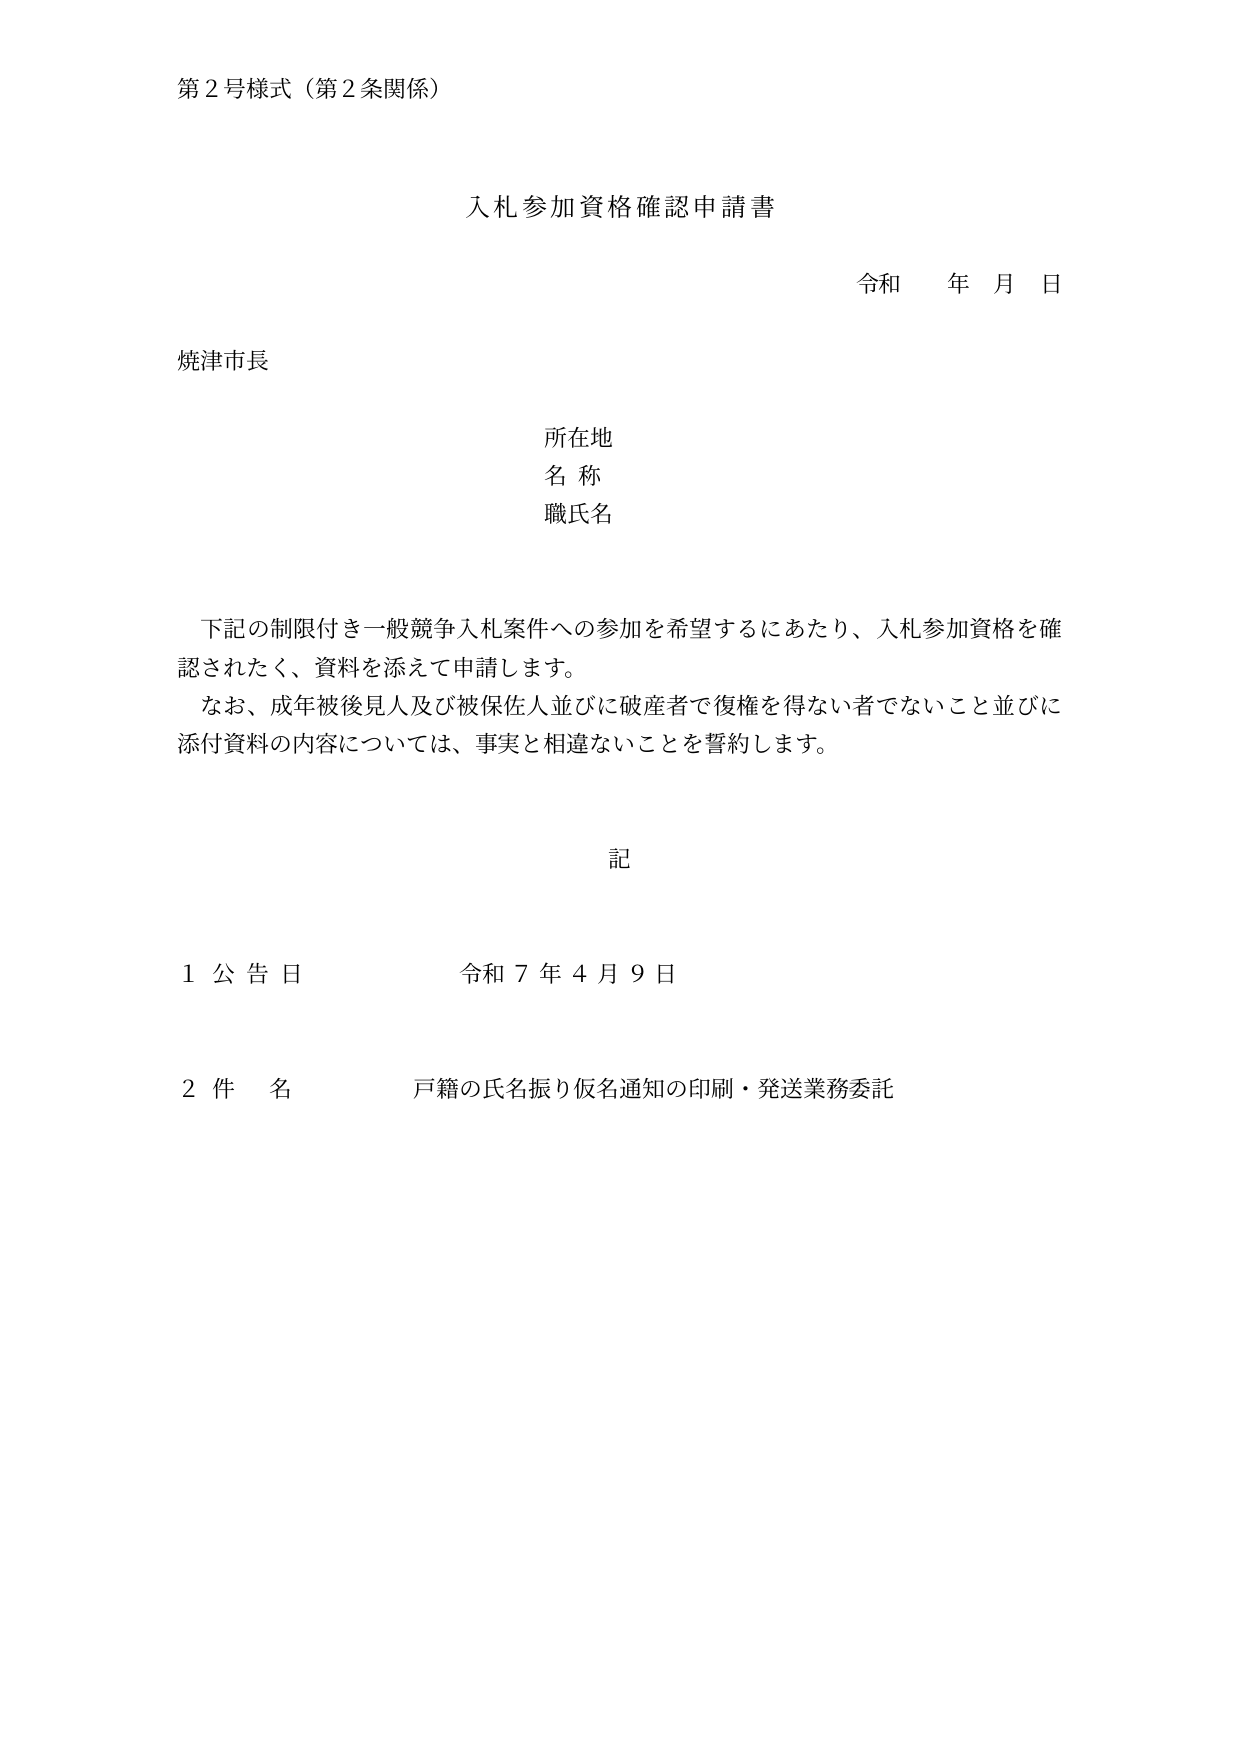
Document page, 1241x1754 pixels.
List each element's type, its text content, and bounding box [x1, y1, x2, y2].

text １ 公告日 令和 ７ 年 ４ 月 ９ 日 [177, 954, 1063, 992]
text 令和 年 月 日 [177, 264, 1063, 302]
text 職氏名 [544, 494, 1063, 532]
text 名 称 [544, 455, 1063, 494]
text なお、成年被後見人及び被保佐人並びに破産者で復権を得ない者でないこと並びに添付資料の内容については、事実と相違ないことを誓約します。 [177, 685, 1063, 762]
text 入札参加資格確認申請書 [177, 187, 1063, 225]
text 焼津市長 [177, 340, 1063, 379]
text 所在地 [544, 417, 1063, 455]
text ２ 件名 戸籍の氏名振り仮名通知の印刷・発送業務委託 [177, 1069, 1063, 1107]
text 下記の制限付き一般競争入札案件への参加を希望するにあたり、入札参加資格を確認されたく、資料を添えて申請します。 [177, 609, 1063, 685]
text 記 [177, 839, 1063, 877]
